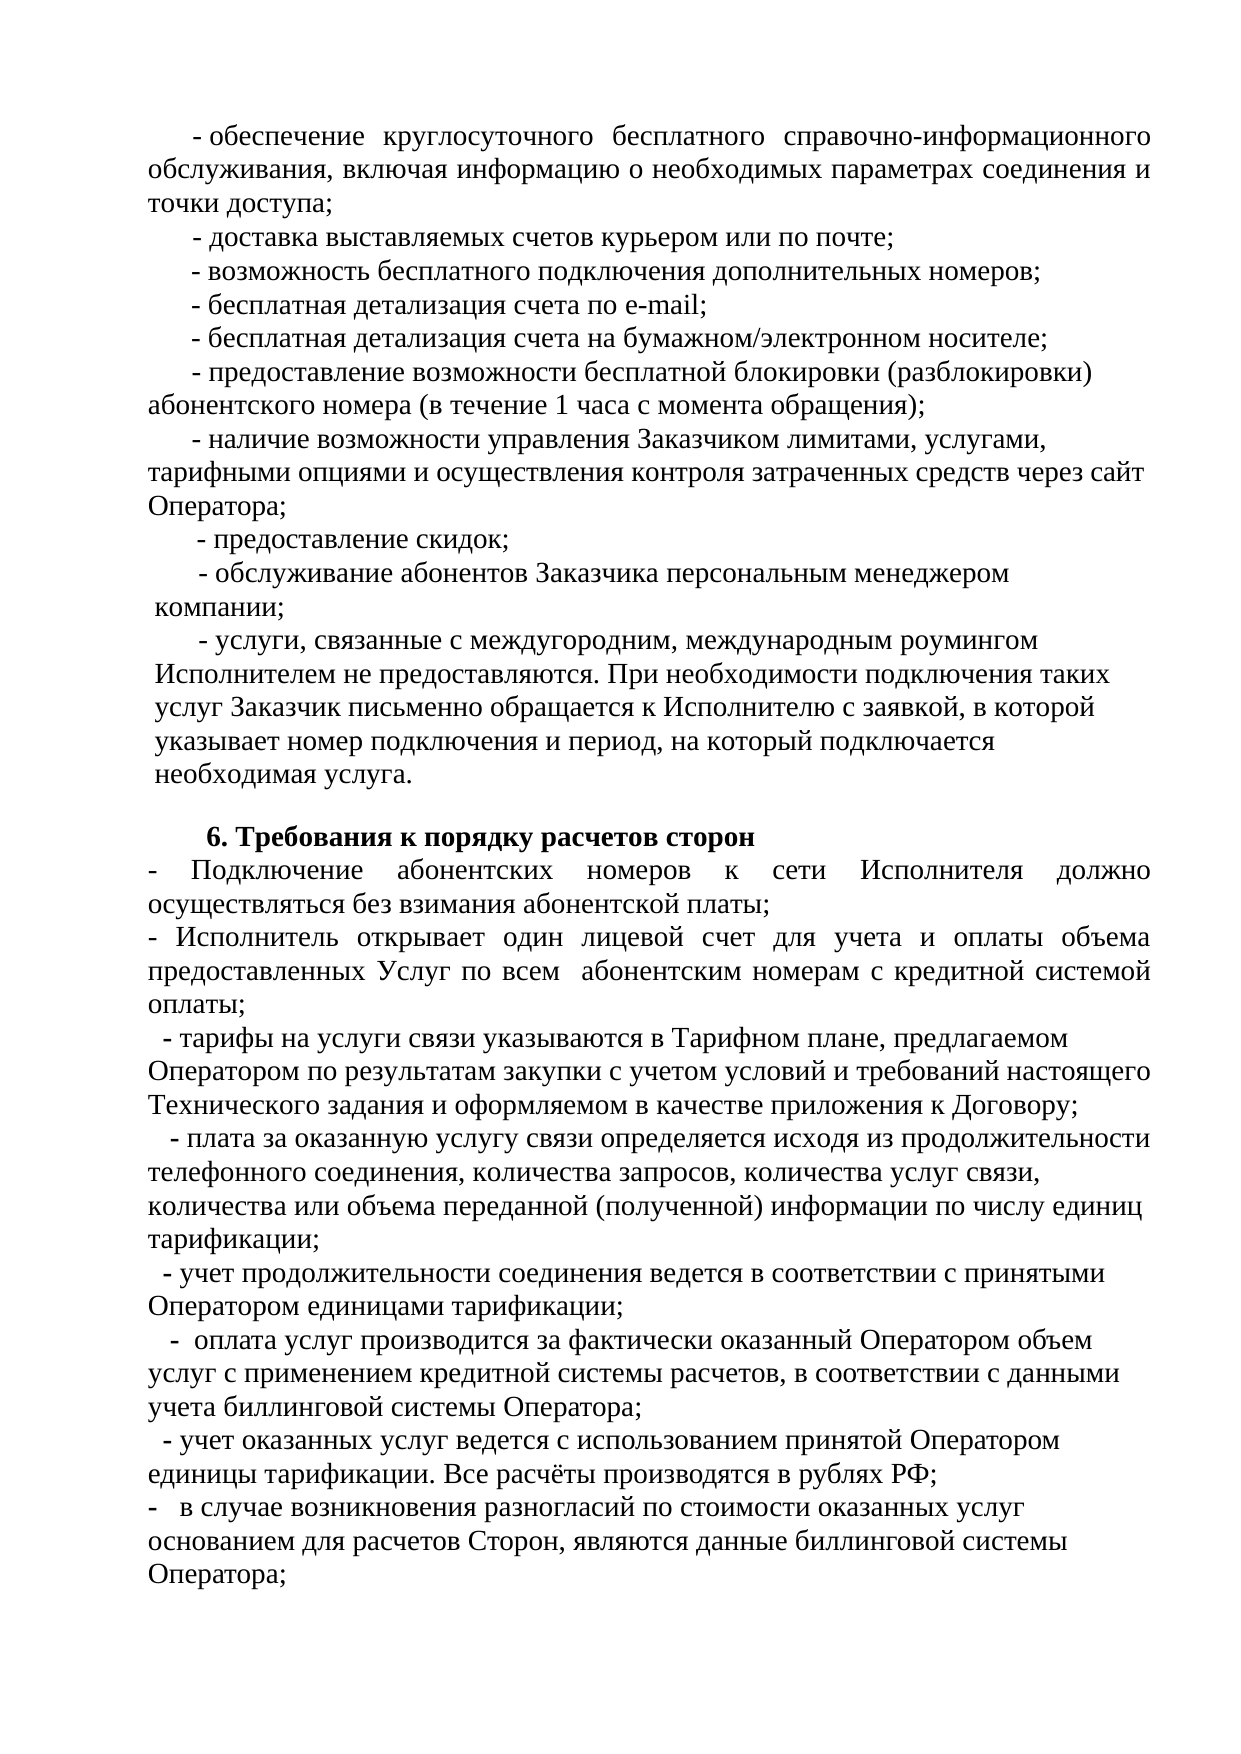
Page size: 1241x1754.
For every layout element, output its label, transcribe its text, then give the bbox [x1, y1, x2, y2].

text - обеспечение круглосуточного бесплатного справочно-информационного обслуживания, включая информацию о необходимых параметрах соединения и точки доступа; [148, 118, 1152, 219]
text - доставка выставляемых счетов курьером или по почте; [148, 219, 1152, 252]
text 6. Требования к порядку расчетов сторон [148, 819, 1152, 852]
text компании; [89, 589, 1152, 622]
text - наличие возможности управления Заказчиком лимитами, услугами, тарифными опциями и осуществления контроля затраченных средств через сайт Оператора; [148, 421, 1152, 522]
text - тарифы на услуги связи указываются в Тарифном плане, предлагаемом Оператором по результатам закупки с учетом условий и требований настоящего Технического задания и оформляемом в качестве приложения к Договору; [148, 1020, 1152, 1121]
text - плата за оказанную услугу связи определяется исходя из продолжительности телефонного соединения, количества запросов, количества услуг связи, количества или объема переданной (полученной) информации по числу единиц тарификации; [148, 1121, 1152, 1255]
text - бесплатная детализация счета по e-mail; [89, 287, 1152, 320]
text - предоставление скидок; [89, 522, 1152, 555]
text - бесплатная детализация счета на бумажном/электронном носителе; [89, 320, 1152, 354]
text услуг Заказчик письменно обращается к Исполнителю с заявкой, в которой [89, 689, 1152, 723]
text - учет продолжительности соединения ведется в соответствии с принятыми Оператором единицами тарификации; [148, 1255, 1152, 1322]
text Исполнителем не предоставляются. При необходимости подключения таких [89, 656, 1152, 689]
text - Подключение абонентских номеров к сети Исполнителя должно осуществляться без взимания абонентской платы; [148, 852, 1152, 919]
text - услуги, связанные с междугородним, международным роумингом [89, 622, 1152, 656]
text - в случае возникновения разногласий по стоимости оказанных услуг основанием для расчетов Сторон, являются данные биллинговой системы Оператора; [148, 1489, 1152, 1590]
text указывает номер подключения и период, на который подключается [89, 723, 1152, 756]
text - возможность бесплатного подключения дополнительных номеров; [89, 253, 1152, 287]
text - Исполнитель открывает один лицевой счет для учета и оплаты объема предоставленных Услуг по всем абонентским номерам с кредитной системой оплаты; [148, 919, 1152, 1020]
text - оплата услуг производится за фактически оказанный Оператором объем услуг с применением кредитной системы расчетов, в соответствии с данными учета биллинговой системы Оператора; [148, 1322, 1152, 1422]
text - учет оказанных услуг ведется с использованием принятой Оператором единицы тарификации. Все расчёты производятся в рублях РФ; [148, 1422, 1152, 1489]
text необходимая услуга. [89, 756, 1152, 819]
text - обслуживание абонентов Заказчика персональным менеджером [89, 555, 1152, 589]
text - предоставление возможности бесплатной блокировки (разблокировки) абонентского номера (в течение 1 часа с момента обращения); [148, 354, 1152, 421]
